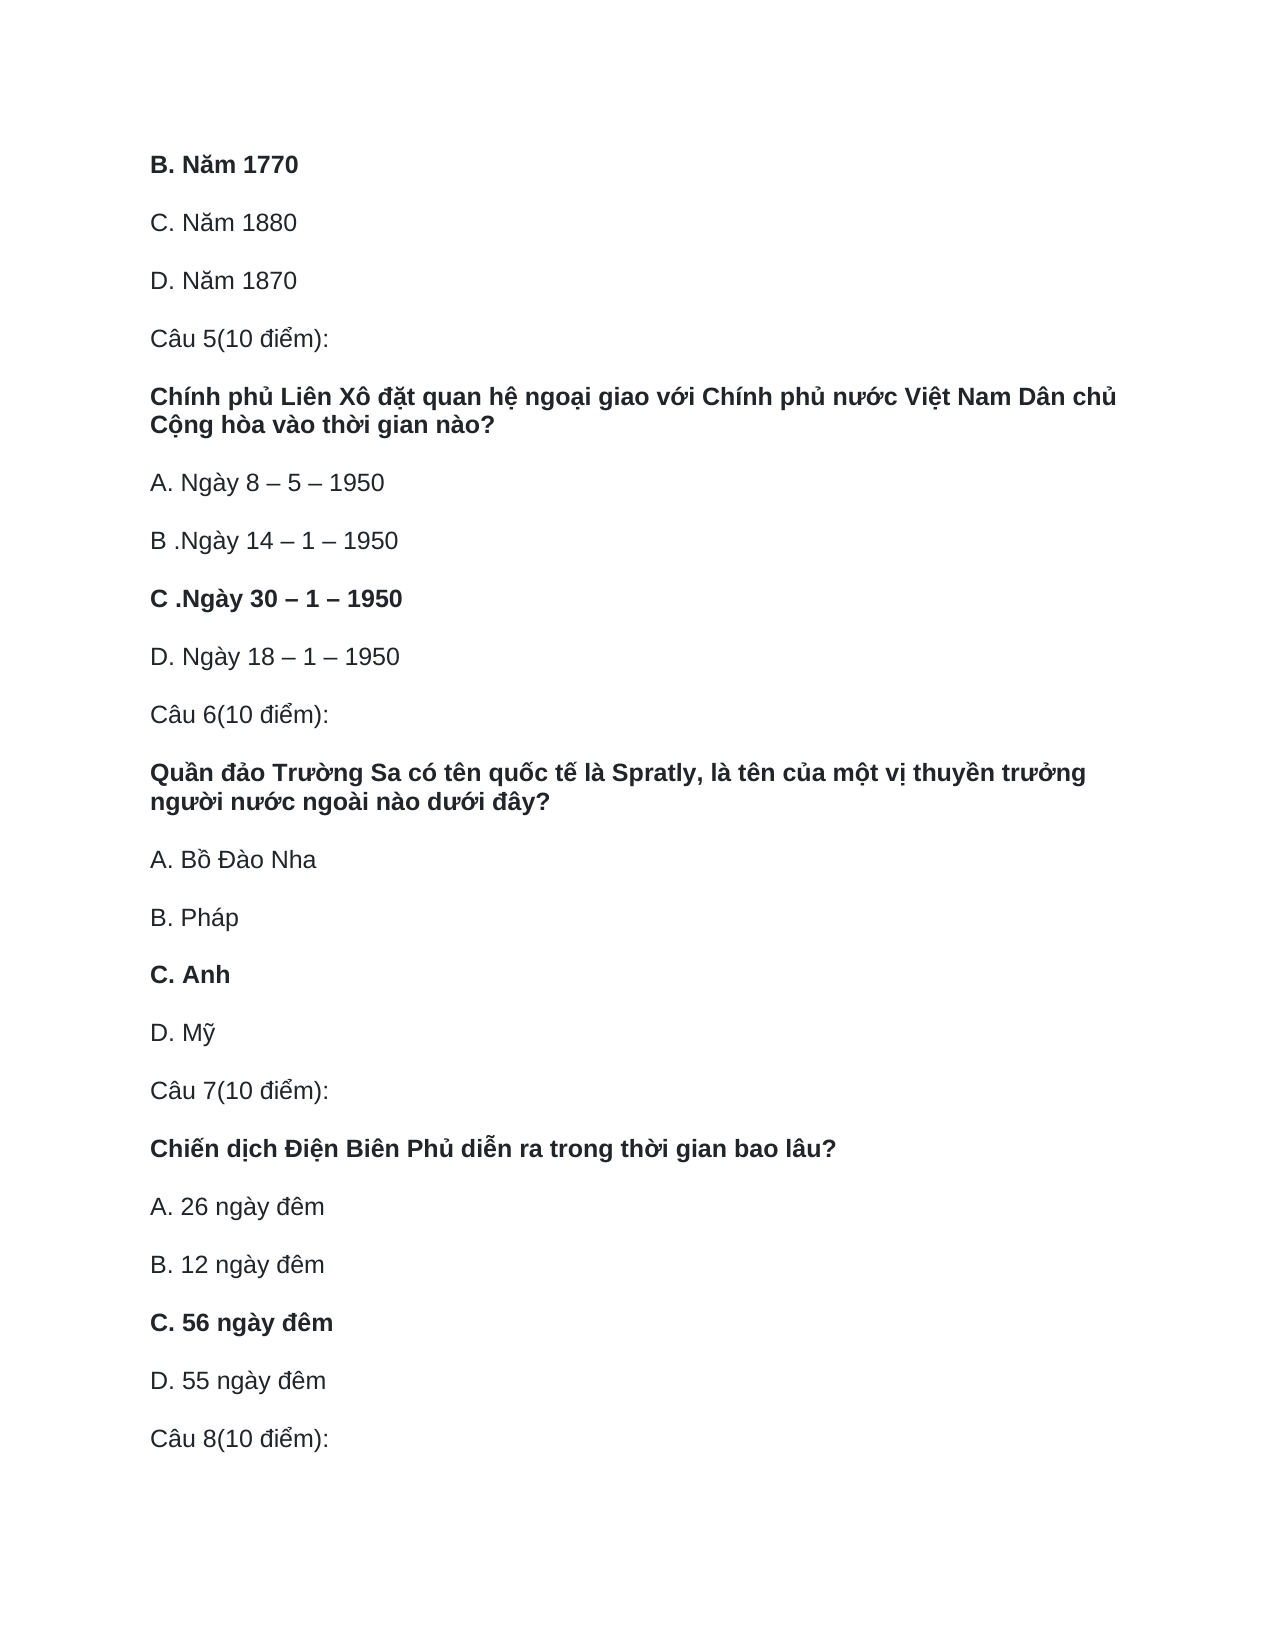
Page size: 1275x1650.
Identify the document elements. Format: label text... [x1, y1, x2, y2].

text D. Mỹ [150, 1018, 1125, 1047]
text C. 56 ngày đêm [150, 1308, 1125, 1337]
text D. 55 ngày đêm [150, 1366, 1125, 1394]
text C .Ngày 30 – 1 – 1950 [150, 584, 1125, 613]
text Câu 7(10 điểm): [150, 1076, 1125, 1105]
text Câu 6(10 điểm): [150, 700, 1125, 729]
text B. 12 ngày đêm [150, 1250, 1125, 1279]
text A. Bồ Đào Nha [150, 844, 1125, 873]
text D. Năm 1870 [150, 266, 1125, 294]
text B. Năm 1770 [150, 150, 1125, 179]
text Câu 5(10 điểm): [150, 324, 1125, 352]
text C. Anh [150, 960, 1125, 989]
text D. Ngày 18 – 1 – 1950 [150, 642, 1125, 671]
text B .Ngày 14 – 1 – 1950 [150, 526, 1125, 555]
text Quần đảo Trường Sa có tên quốc tế là Spratly, là tên của một vị thuyền trưởng người nước ngoài nào dưới đây? [150, 758, 1125, 815]
text Chính phủ Liên Xô đặt quan hệ ngoại giao với Chính phủ nước Việt Nam Dân chủ Cộng hòa vào thời gian nào? [150, 382, 1125, 439]
text C. Năm 1880 [150, 208, 1125, 237]
text Câu 8(10 điểm): [150, 1424, 1125, 1452]
text Chiến dịch Điện Biên Phủ diễn ra trong thời gian bao lâu? [150, 1134, 1125, 1163]
text B. Pháp [150, 902, 1125, 931]
text A. 26 ngày đêm [150, 1192, 1125, 1221]
text A. Ngày 8 – 5 – 1950 [150, 468, 1125, 497]
